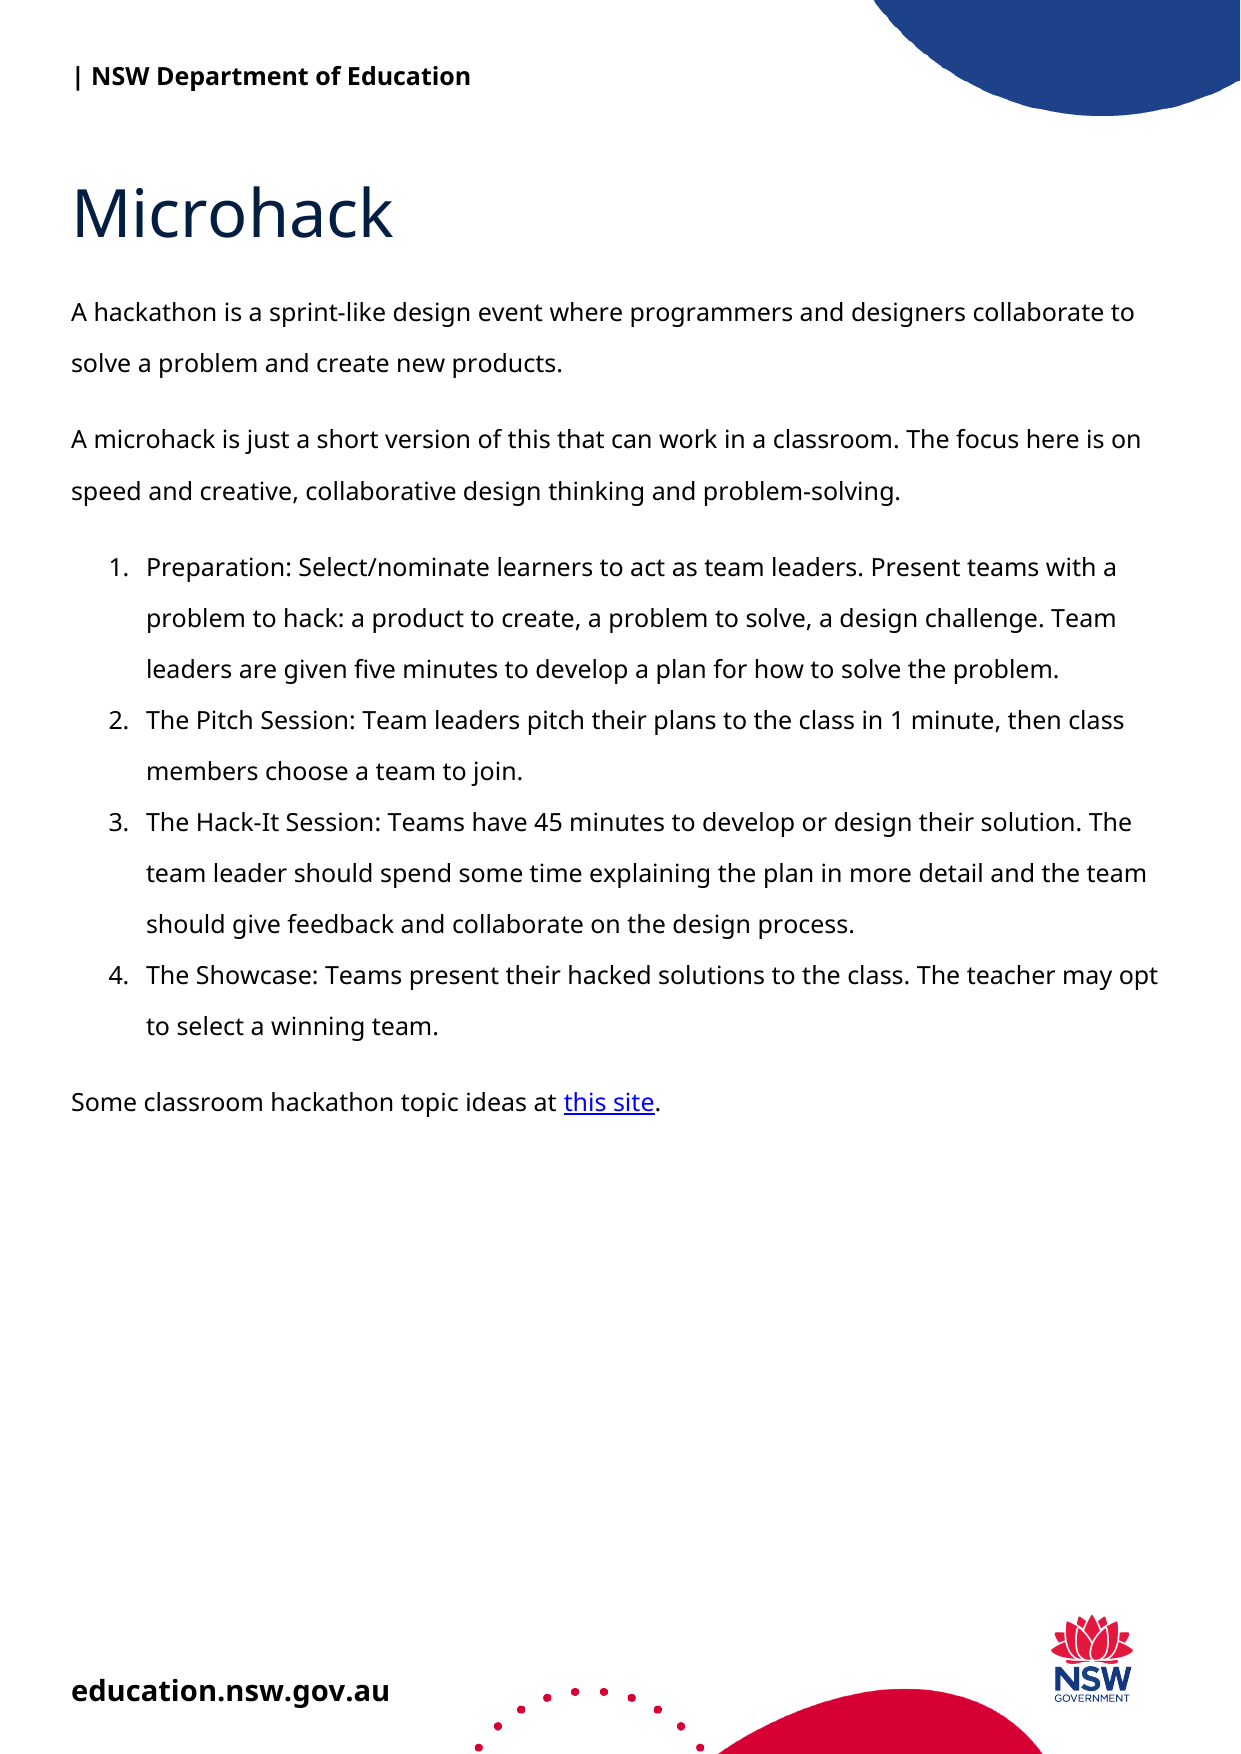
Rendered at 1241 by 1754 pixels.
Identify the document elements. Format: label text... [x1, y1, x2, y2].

picture [442, 1565, 1075, 1754]
text Some classroom hackathon topic ideas at this site. [71, 1085, 1169, 1119]
list The Showcase: Teams present their hacked solutions to the class. The teacher may opt to select a winning team. [108, 958, 1169, 1043]
list Preparation: Select/nominate learners to act as team leaders. Present teams with a problem to hack: a product to create, a problem to solve, a design challenge. Team leaders are given five minutes to develop a plan for how to solve the problem. [108, 549, 1169, 685]
list The Hack-It Session: Teams have 45 minutes to develop or design their solution. The team leader should spend some time explaining the plan in more detail and the team should give feedback and collaborate on the design process. [108, 804, 1169, 941]
text A microhack is just a short version of this that can work in a classroom. The focus here is on speed and creative, collaborative design thinking and problem-solving. [71, 422, 1169, 507]
subtitle Microhack [71, 166, 1169, 257]
list The Pitch Session: Team leaders pitch their plans to the class in 1 minute, then class members choose a team to join. [108, 702, 1169, 787]
text A hackathon is a sprint-like design event where programmers and designers collaborate to solve a problem and create new products. [71, 295, 1169, 380]
picture [808, 0, 1241, 122]
picture [1050, 1613, 1134, 1702]
